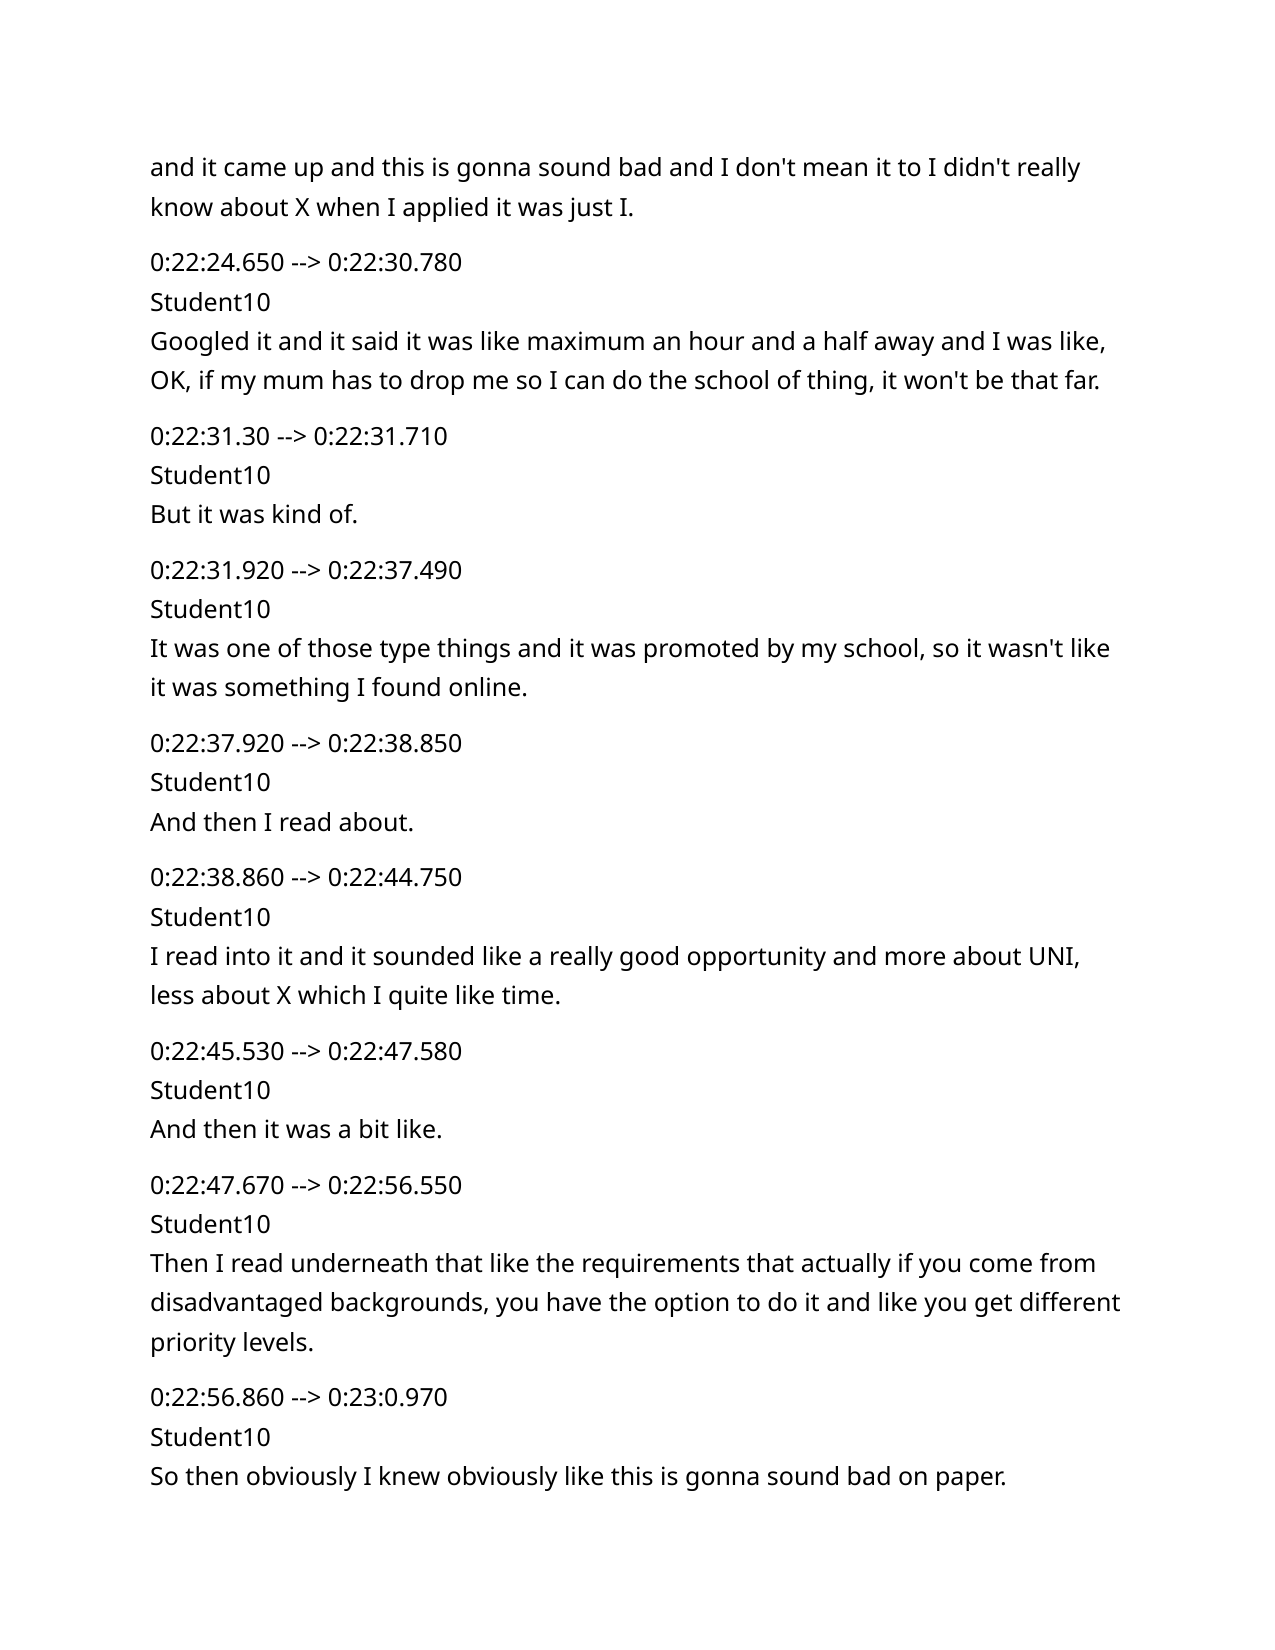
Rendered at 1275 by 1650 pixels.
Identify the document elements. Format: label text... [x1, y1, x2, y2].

text 0:22:31.30 --> 0:22:31.710 Student10 But it was kind of. [150, 418, 1125, 531]
text 0:22:31.920 --> 0:22:37.490 Student10 It was one of those type things and it was promoted by my school, so it wasn't like it was something I found online. [150, 552, 1125, 704]
text 0:22:37.920 --> 0:22:38.850 Student10 And then I read about. [150, 726, 1125, 838]
text 0:22:24.650 --> 0:22:30.780 Student10 Googled it and it said it was like maximum an hour and a half away and I was like, OK, if my mum has to drop me so I can do the school of thing, it won't be that far. [150, 245, 1125, 397]
text 0:22:45.530 --> 0:22:47.580 Student10 And then it was a bit like. [150, 1033, 1125, 1146]
text 0:22:38.860 --> 0:22:44.750 Student10 I read into it and it sounded like a really good opportunity and more about UNI, less about X which I quite like time. [150, 860, 1125, 1012]
text 0:22:47.670 --> 0:22:56.550 Student10 Then I read underneath that like the requirements that actually if you come from disadvantaged backgrounds, you have the option to do it and like you get different priority levels. [150, 1167, 1125, 1358]
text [150, 150, 1125, 223]
text 0:22:56.860 --> 0:23:0.970 Student10 So then obviously I knew obviously like this is gonna sound bad on paper. [150, 1380, 1125, 1492]
